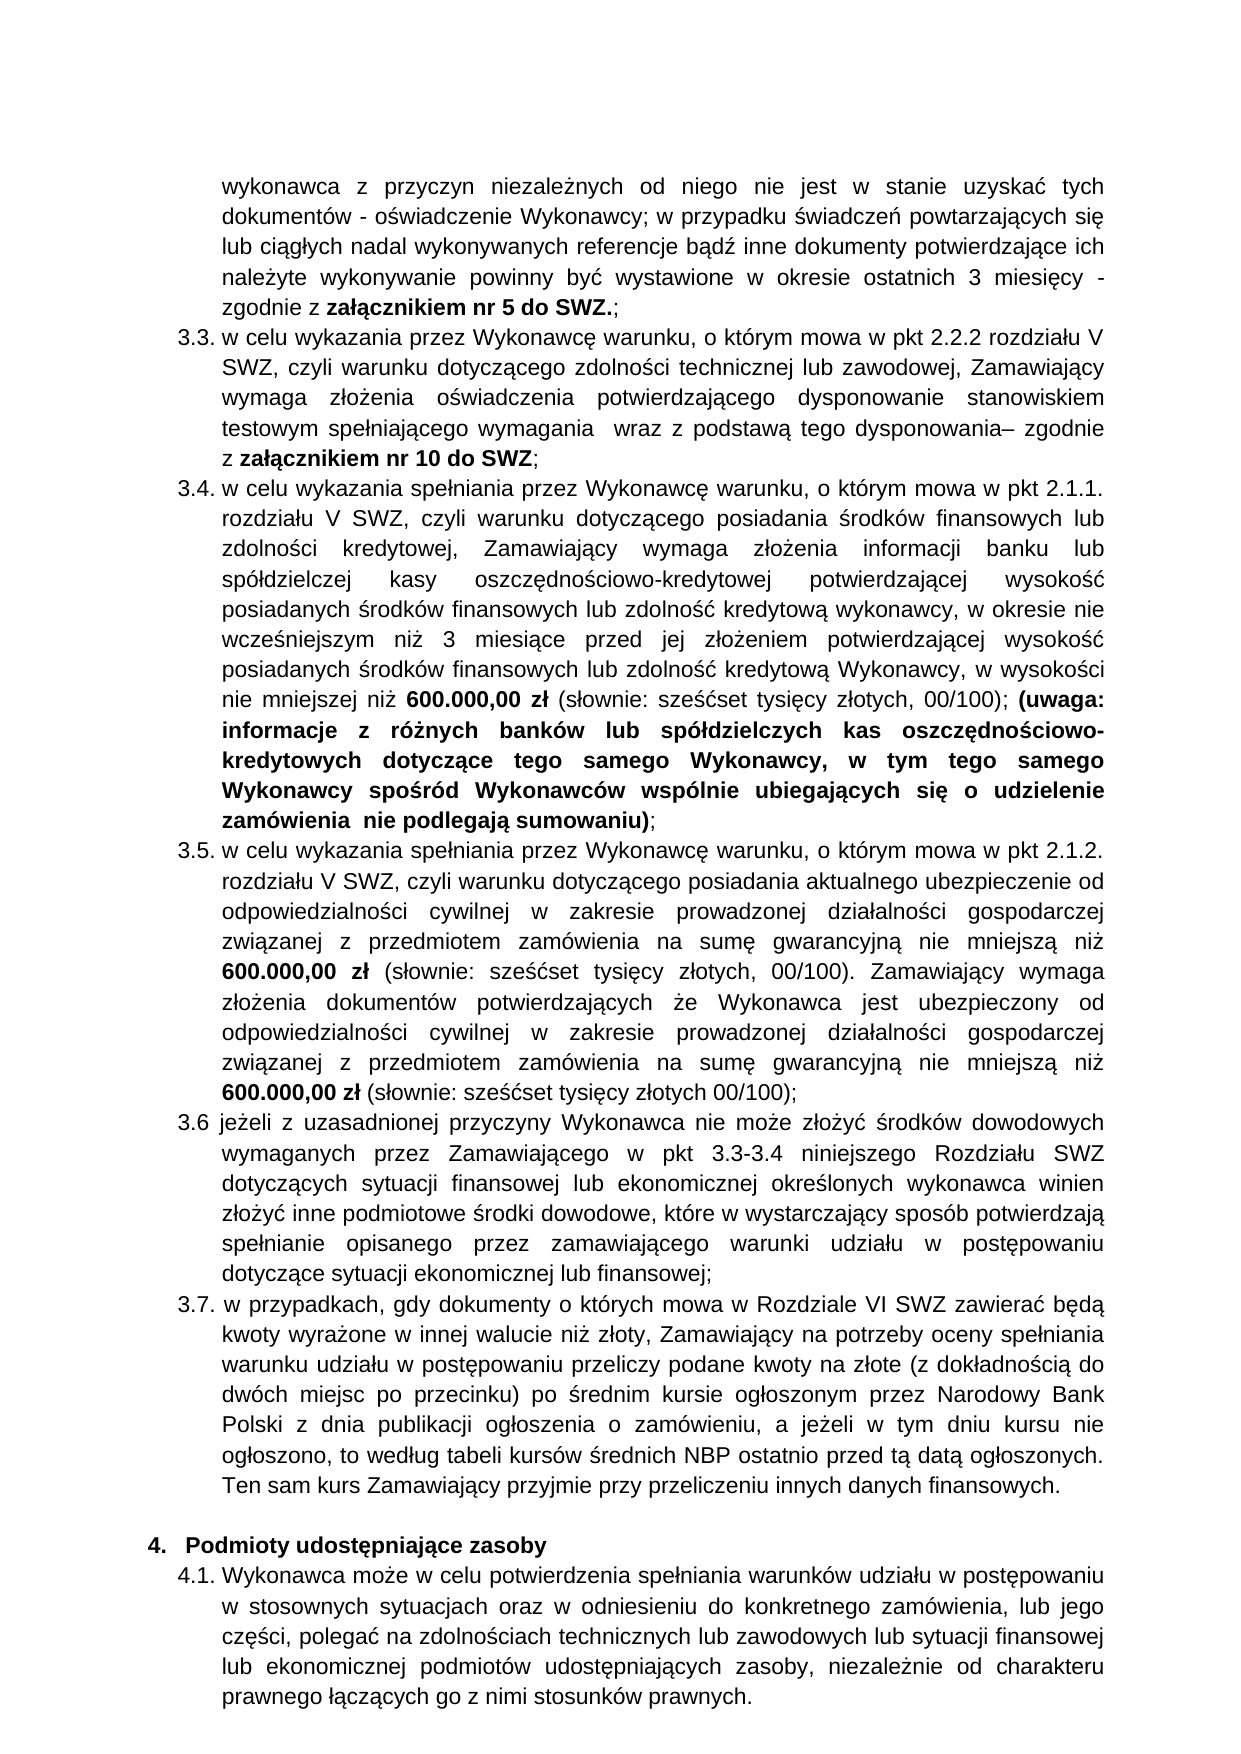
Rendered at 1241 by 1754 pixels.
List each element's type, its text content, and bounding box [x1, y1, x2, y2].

text 3.7. w przypadkach, gdy dokumenty o których mowa w Rozdziale VI SWZ zawierać będą kwoty wyrażone w innej walucie niż złoty, Zamawiający na potrzeby oceny spełniania warunku udziału w postępowaniu przeliczy podane kwoty na złote (z dokładnością do dwóch miejsc po przecinku) po średnim kursie ogłoszonym przez Narodowy Bank Polski z dnia publikacji ogłoszenia o zamówieniu, a jeżeli w tym dniu kursu nie ogłoszono, to według tabeli kursów średnich NBP ostatnio przed tą datą ogłoszonych. Ten sam kurs Zamawiający przyjmie przy przeliczeniu innych danych finansowych. [177, 1291, 1105, 1498]
list w celu wykazania przez Wykonawcę warunku, o którym mowa w pkt 2.2.2 rozdziału V SWZ, czyli warunku dotyczącego zdolności technicznej lub zawodowej, Zamawiający wymaga złożenia oświadczenia potwierdzającego dysponowanie stanowiskiem testowym spełniającego wymagania wraz z podstawą tego dysponowania– zgodnie z załącznikiem nr 10 do SWZ; [177, 324, 1105, 471]
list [177, 173, 1105, 320]
text 3.6 jeżeli z uzasadnionej przyczyny Wykonawca nie może złożyć środków dowodowych wymaganych przez Zamawiającego w pkt 3.3-3.4 niniejszego Rozdziału SWZ dotyczących sytuacji finansowej lub ekonomicznej określonych wykonawca winien złożyć inne podmiotowe środki dowodowe, które w wystarczający sposób potwierdzają spełnianie opisanego przez zamawiającego warunki udziału w postępowaniu dotyczące sytuacji ekonomicznej lub finansowej; [177, 1109, 1105, 1287]
list Podmioty udostępniające zasoby [148, 1532, 1105, 1559]
list w celu wykazania spełniania przez Wykonawcę warunku, o którym mowa w pkt 2.1.2. rozdziału V SWZ, czyli warunku dotyczącego posiadania aktualnego ubezpieczenie od odpowiedzialności cywilnej w zakresie prowadzonej działalności gospodarczej związanej z przedmiotem zamówienia na sumę gwarancyjną nie mniejszą niż 600.000,00 zł (słownie: sześćset tysięcy złotych, 00/100). Zamawiający wymaga złożenia dokumentów potwierdzających że Wykonawca jest ubezpieczony od odpowiedzialności cywilnej w zakresie prowadzonej działalności gospodarczej związanej z przedmiotem zamówienia na sumę gwarancyjną nie mniejszą niż 600.000,00 zł (słownie: sześćset tysięcy złotych 00/100); [177, 837, 1105, 1106]
list Wykonawca może w celu potwierdzenia spełniania warunków udziału w postępowaniu w stosownych sytuacjach oraz w odniesieniu do konkretnego zamówienia, lub jego części, polegać na zdolnościach technicznych lub zawodowych lub sytuacji finansowej lub ekonomicznej podmiotów udostępniających zasoby, niezależnie od charakteru prawnego łączących go z nimi stosunków prawnych. [177, 1562, 1105, 1710]
list w celu wykazania spełniania przez Wykonawcę warunku, o którym mowa w pkt 2.1.1. rozdziału V SWZ, czyli warunku dotyczącego posiadania środków finansowych lub zdolności kredytowej, Zamawiający wymaga złożenia informacji banku lub spółdzielczej kasy oszczędnościowo-kredytowej potwierdzającej wysokość posiadanych środków finansowych lub zdolność kredytową wykonawcy, w okresie nie wcześniejszym niż 3 miesiące przed jej złożeniem potwierdzającej wysokość posiadanych środków finansowych lub zdolność kredytową Wykonawcy, w wysokości nie mniejszej niż 600.000,00 zł (słownie: sześćset tysięcy złotych, 00/100); (uwaga: informacje z różnych banków lub spółdzielczych kas oszczędnościowo-kredytowych dotyczące tego samego Wykonawcy, w tym tego samego Wykonawcy spośród Wykonawców wspólnie ubiegających się o udzielenie zamówienia nie podlegają sumowaniu); [177, 475, 1105, 834]
